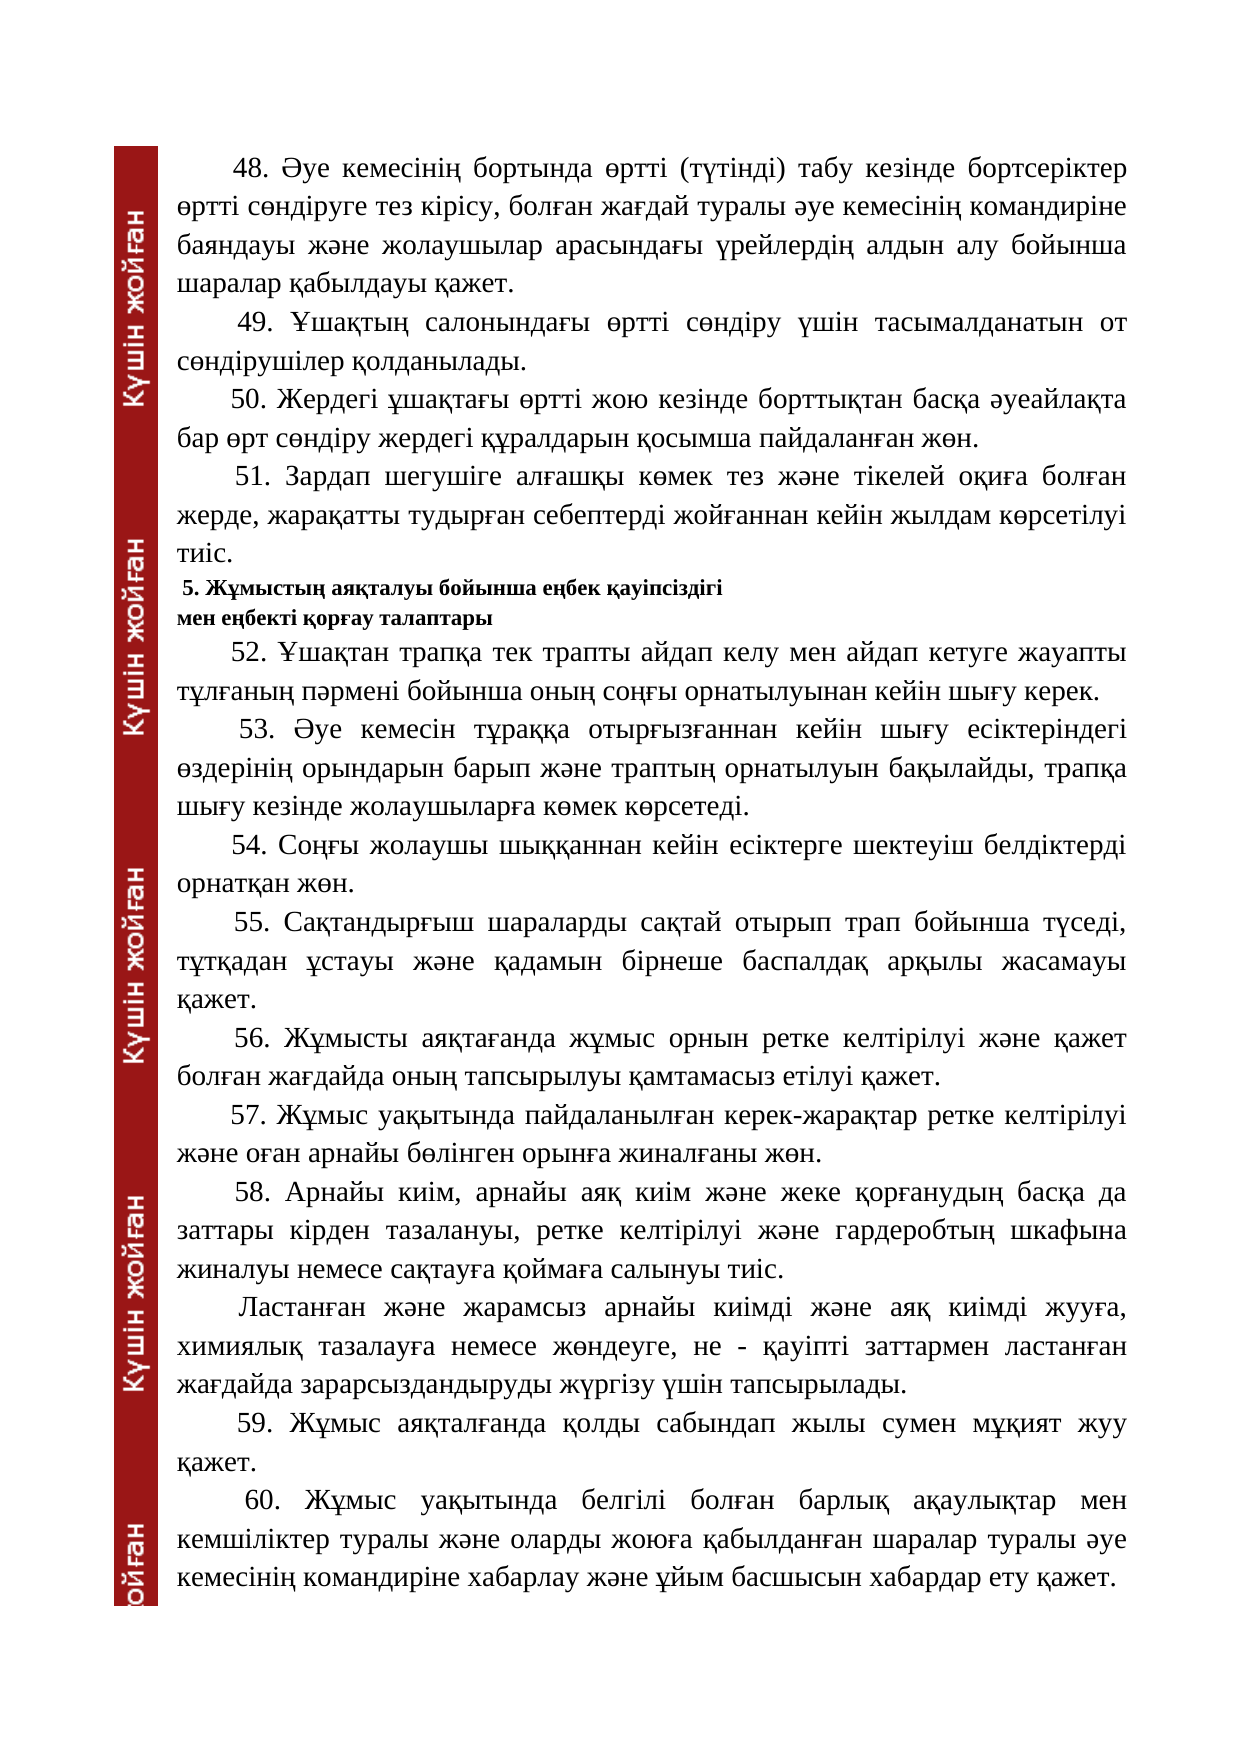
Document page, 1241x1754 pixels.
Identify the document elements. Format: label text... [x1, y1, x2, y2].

text 53. Әуе кемесін тұраққа отырғызғаннан кейін шығу есіктеріндегі өздерінің орындарын барып және траптың орнатылуын бақылайды, трапқа шығу кезінде жолаушыларға көмек көрсетеді. [112, 711, 1128, 822]
text Ластанған және жарамсыз арнайы киімді және аяқ киімді жууға, химиялық тазалауға немесе жөндеуге, не - қауіпті заттармен ластанған жағдайда зарарсыздандыруды жүргізу үшін тапсырылады. [112, 1289, 1128, 1400]
text 50. Жердегі ұшақтағы өртті жою кезінде борттықтан басқа әуеайлақта бар өрт сөндіру жердегі құралдарын қосымша пайдаланған жөн. [112, 381, 1128, 453]
text 54. Соңғы жолаушы шыққаннан кейін есіктерге шектеуіш белдіктерді орнатқан жөн. [112, 827, 1128, 899]
text 5. Жұмыстың аяқталуы бойынша еңбек қауіпсіздігі мен еңбекті қорғау талаптары [112, 574, 1128, 631]
picture [114, 1400, 158, 1405]
text 55. Сақтандырғыш шараларды сақтай отырып трап бойынша түседі, тұтқадан ұстауы және қадамын бірнеше баспалдақ арқылы жасамауы қажет. [112, 904, 1128, 1015]
text 56. Жұмысты аяқтағанда жұмыс орнын ретке келтірілуі және қажет болған жағдайда оның тапсырылуы қамтамасыз етілуі қажет. [112, 1020, 1128, 1092]
picture [114, 376, 158, 381]
text 57. Жұмыс уақытында пайдаланылған керек-жарақтар ретке келтірілуі және оған арнайы бөлінген орынға жиналғаны жөн. [112, 1097, 1128, 1169]
text 48. Әуе кемесінің бортында өртті (түтінді) табу кезінде бортсеріктер өртті сөндіруге тез кірісу, болған жағдай туралы әуе кемесінің командиріне баяндауы және жолаушылар арасындағы үрейлердің алдын алу бойынша шаралар қабылдауы қажет. [112, 150, 1128, 299]
picture [114, 1169, 158, 1174]
picture [114, 146, 158, 150]
picture [114, 453, 158, 458]
picture [114, 1593, 158, 1606]
picture [114, 1477, 158, 1482]
picture [114, 1092, 158, 1097]
text 58. Арнайы киім, арнайы аяқ киім және жеке қорғанудың басқа да заттары кірден тазалануы, ретке келтірілуі және гардеробтың шкафына жиналуы немесе сақтауға қоймаға салынуы тиіс. [112, 1174, 1128, 1284]
text 51. Зардап шегушіге алғашқы көмек тез және тікелей оқиға болған жерде, жарақатты тудырған себептерді жойғаннан кейін жылдам көрсетілуі тиіс. [112, 458, 1128, 569]
picture [114, 299, 158, 304]
picture [114, 822, 158, 827]
picture [114, 1015, 158, 1020]
picture [114, 1284, 158, 1289]
text 60. Жұмыс уақытында белгілі болған барлық ақаулықтар мен кемшіліктер туралы және оларды жоюға қабылданған шаралар туралы әуе кемесінің командиріне хабарлау және ұйым басшысын хабардар ету қажет. [112, 1482, 1128, 1593]
picture [114, 899, 158, 904]
text 52. Ұшақтан трапқа тек трапты айдап келу мен айдап кетуге жауапты тұлғаның пәрмені бойынша оның соңғы орнатылуынан кейін шығу керек. [112, 634, 1128, 706]
picture [114, 569, 158, 574]
text 59. Жұмыс аяқталғанда қолды сабындап жылы сумен мұқият жуу қажет. [112, 1405, 1128, 1477]
picture [114, 706, 158, 711]
text 49. Ұшақтың салонындағы өртті сөндіру үшін тасымалданатын от сөндірушілер қолданылады. [112, 304, 1128, 376]
